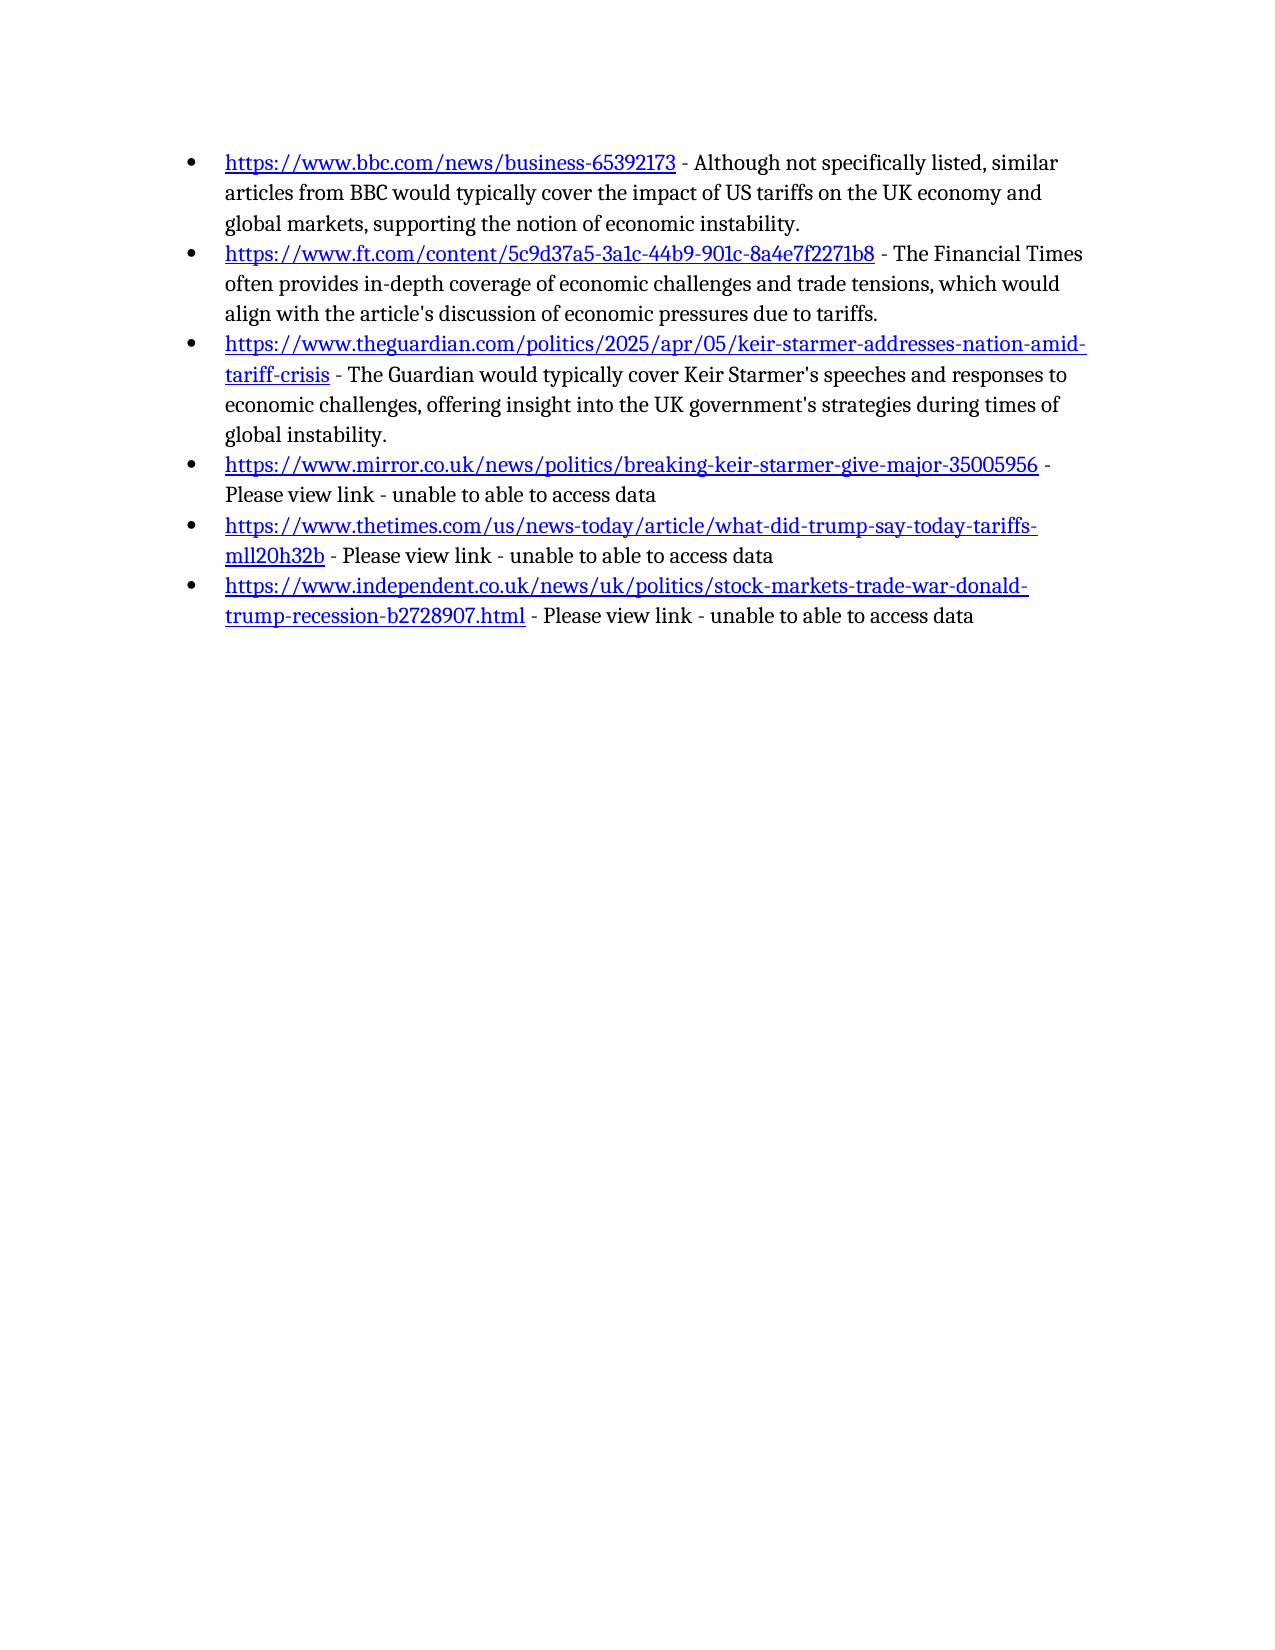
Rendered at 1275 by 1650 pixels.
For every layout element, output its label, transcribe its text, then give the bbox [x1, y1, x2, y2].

list https://www.thetimes.com/us/news-today/article/what-did-trump-say-today-tariffs-mll20h32b - Please view link - unable to able to access data [187, 512, 1087, 569]
list https://www.mirror.co.uk/news/politics/breaking-keir-starmer-give-major-35005956 - Please view link - unable to able to access data [187, 452, 1087, 509]
list https://www.theguardian.com/politics/2025/apr/05/keir-starmer-addresses-nation-amid-tariff-crisis - The Guardian would typically cover Keir Starmer's speeches and responses to economic challenges, offering insight into the UK government's strategies during times of global instability. [187, 331, 1087, 448]
list https://www.independent.co.uk/news/uk/politics/stock-markets-trade-war-donald-trump-recession-b2728907.html - Please view link - unable to able to access data [187, 573, 1087, 629]
list https://www.bbc.com/news/business-65392173 - Although not specifically listed, similar articles from BBC would typically cover the impact of US tariffs on the UK economy and global markets, supporting the notion of economic instability. [187, 150, 1087, 237]
list https://www.ft.com/content/5c9d37a5-3a1c-44b9-901c-8a4e7f2271b8 - The Financial Times often provides in-depth coverage of economic challenges and trade tensions, which would align with the article's discussion of economic pressures due to tariffs. [187, 241, 1087, 327]
